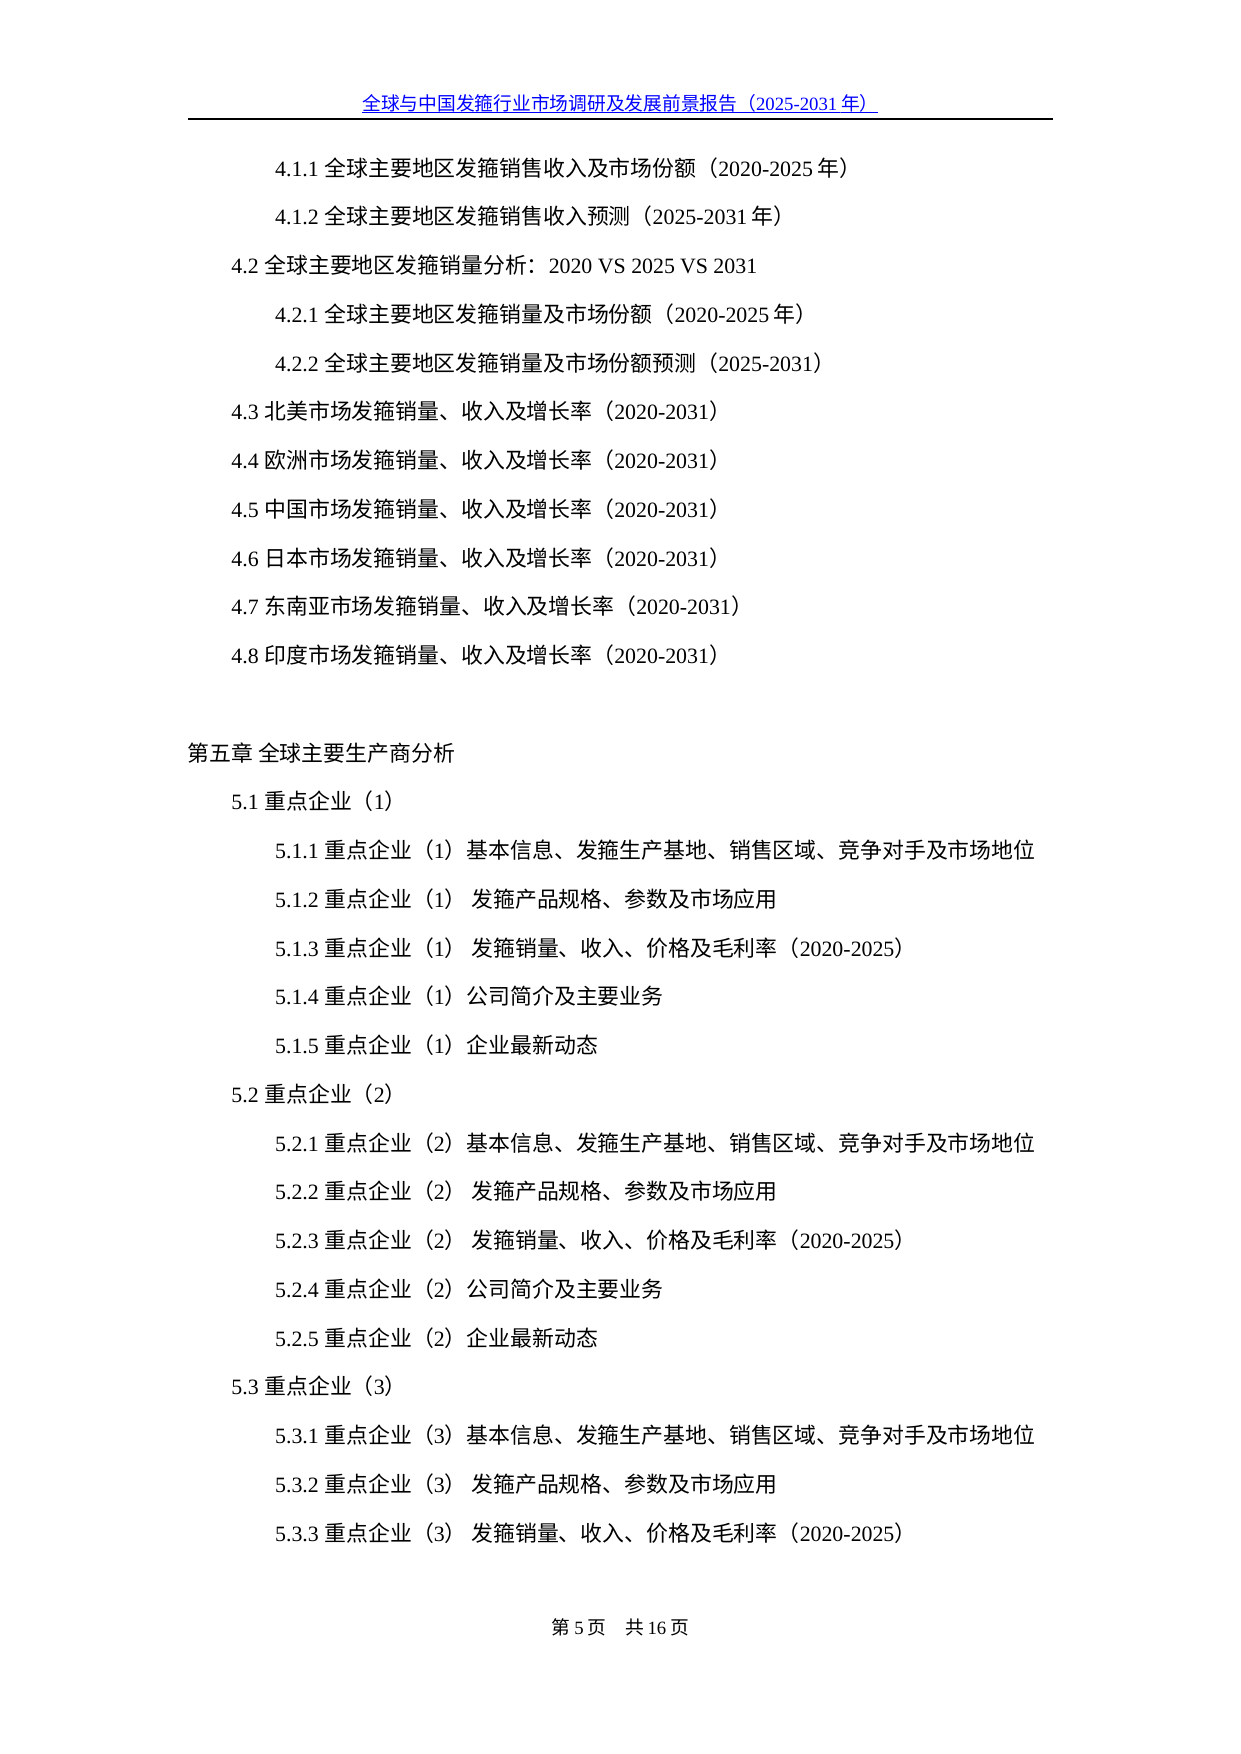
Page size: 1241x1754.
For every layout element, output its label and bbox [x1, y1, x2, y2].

text [187, 150, 1053, 1548]
